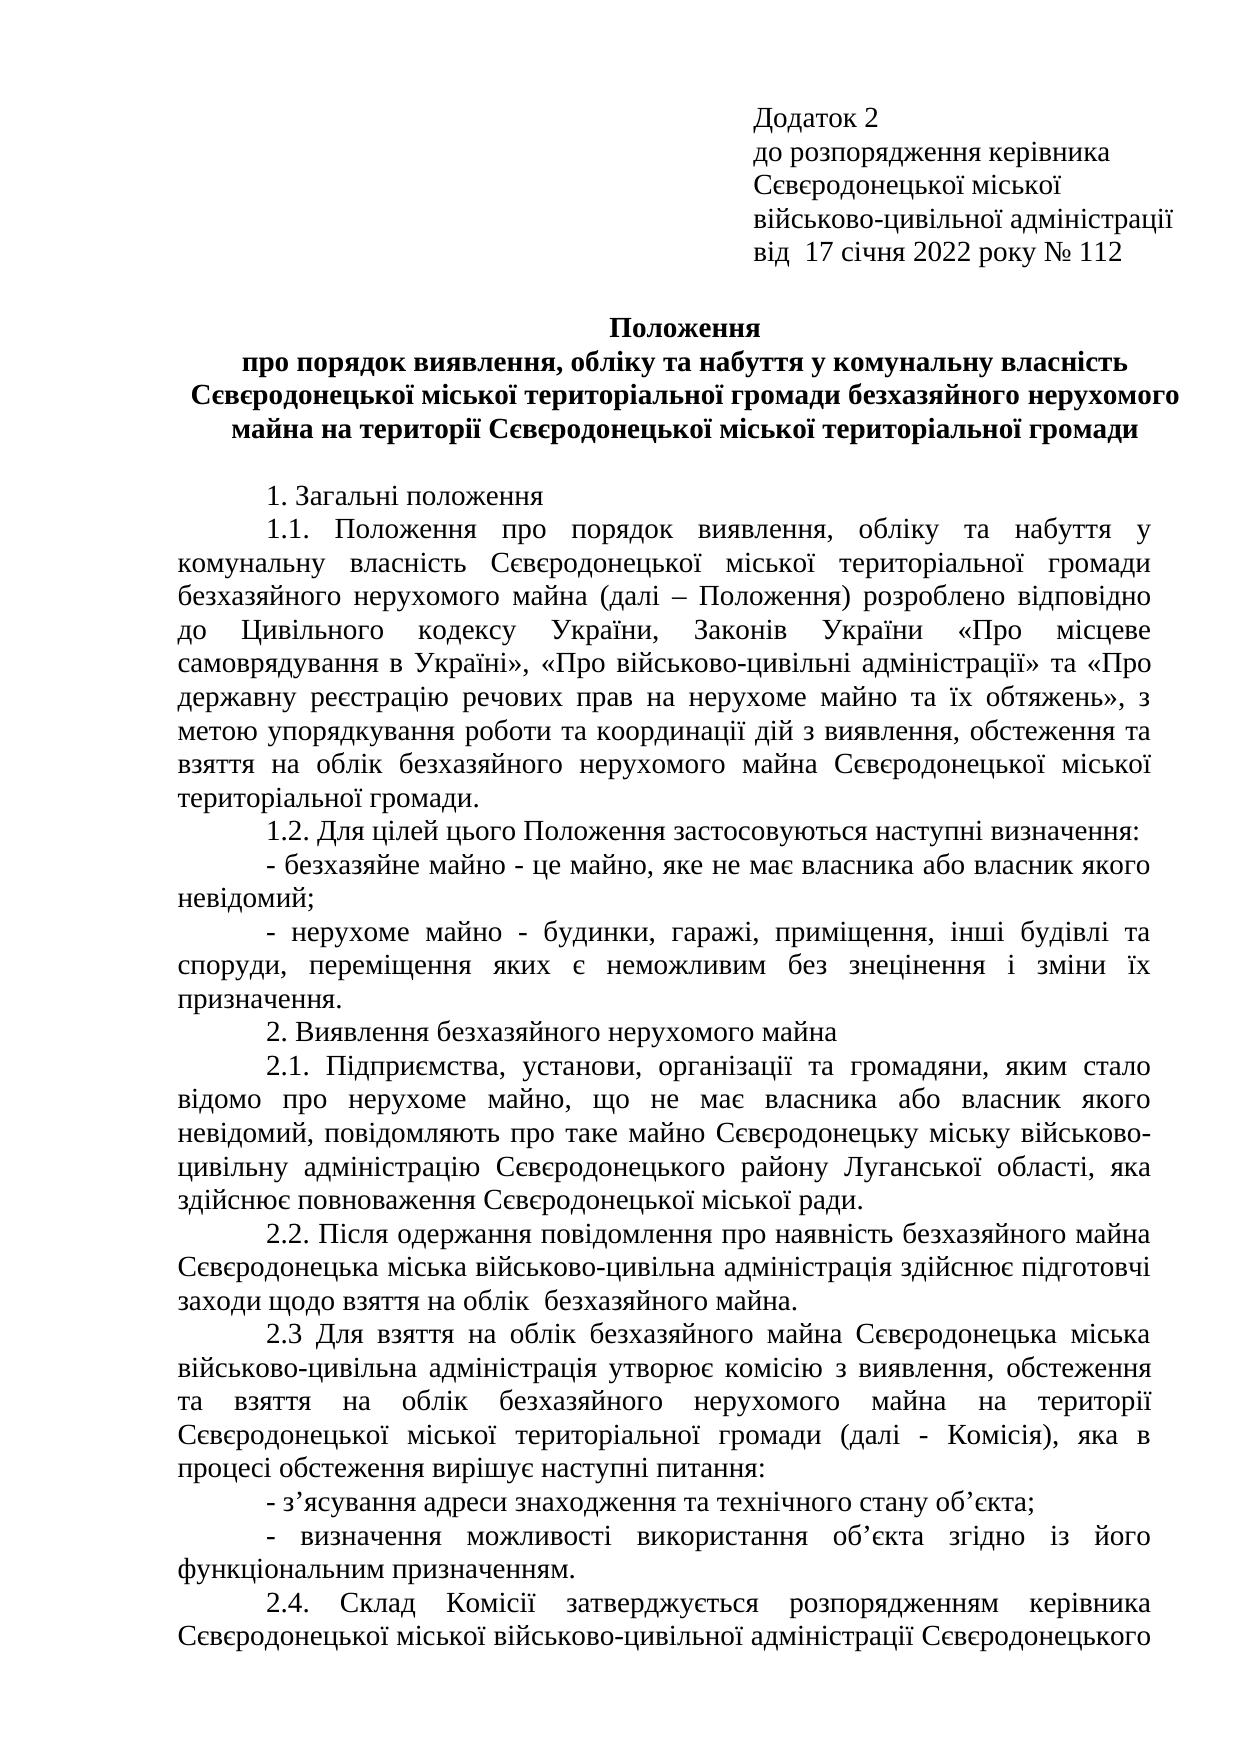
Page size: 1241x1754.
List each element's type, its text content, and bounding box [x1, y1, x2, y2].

text - нерухоме майно - будинки, гаражі, приміщення, інші будівлі та споруди, переміщення яких є неможливим без знецінення і зміни їх призначення. [177, 914, 1152, 1014]
text Сєвєродонецької міської [753, 167, 1208, 201]
text 2.1. Підприємства, установи, організації та громадяни, яким стало відомо про нерухоме майно, що не має власника або власник якого невідомий, повідомляють про таке майно Сєвєродонецьку міську військово-цивільну адміністрацію Сєвєродонецького району Луганської області, яка здійснює повноваження Сєвєродонецької міської ради. [177, 1048, 1152, 1216]
text до розпорядження керівника [753, 134, 1208, 167]
text 1.2. Для цілей цього Положення застосовуються наступні визначення: [177, 813, 1152, 847]
text 2.3 Для взяття на облік безхазяйного майна Сєвєродонецька міська військово-цивільна адміністрація утворює комісію з виявлення, обстеження та взяття на облік безхазяйного нерухомого майна на території Сєвєродонецької міської територіальної громади (далі - Комісія), яка в процесі обстеження вирішує наступні питання: [177, 1316, 1152, 1484]
text - з’ясування адреси знаходження та технічного стану об’єкта; [177, 1484, 1152, 1518]
text 2.2. Після одержання повідомлення про наявність безхазяйного майна Сєвєродонецька міська військово-цивільна адміністрація здійснює підготовчі заходи щодо взяття на облік безхазяйного майна. [177, 1216, 1152, 1316]
text Додаток 2 [753, 100, 1208, 134]
text - безхазяйне майно - це майно, яке не має власника або власник якого невідомий; [177, 847, 1152, 914]
text 2. Виявлення безхазяйного нерухомого майна [177, 1014, 1152, 1048]
text Положення про порядок виявлення, обліку та набуття у комунальну власність Сєвєродонецької міської територіальної громади безхазяйного нерухомого майна на території Сєвєродонецької міської територіальної громади [177, 310, 1193, 444]
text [177, 1585, 1152, 1652]
text 1. Загальні положення [177, 478, 1152, 511]
text від 17 січня 2022 року № 112 [753, 234, 1208, 268]
text військово-цивільної адміністрації [753, 201, 1208, 234]
text - визначення можливості використання об’єкта згідно із його функціональним призначенням. [177, 1518, 1152, 1585]
text 1.1. Положення про порядок виявлення, обліку та набуття у комунальну власність Сєвєродонецької міської територіальної громади безхазяйного нерухомого майна (далі – Положення) розроблено відповідно до Цивільного кодексу України, Законів України «Про місцеве самоврядування в Україні», «Про військово-цивільні адміністрації» та «Про державну реєстрацію речових прав на нерухоме майно та їх обтяжень», з метою упорядкування роботи та координації дій з виявлення, обстеження та взяття на облік безхазяйного нерухомого майна Сєвєродонецької міської територіальної громади. [177, 511, 1152, 813]
